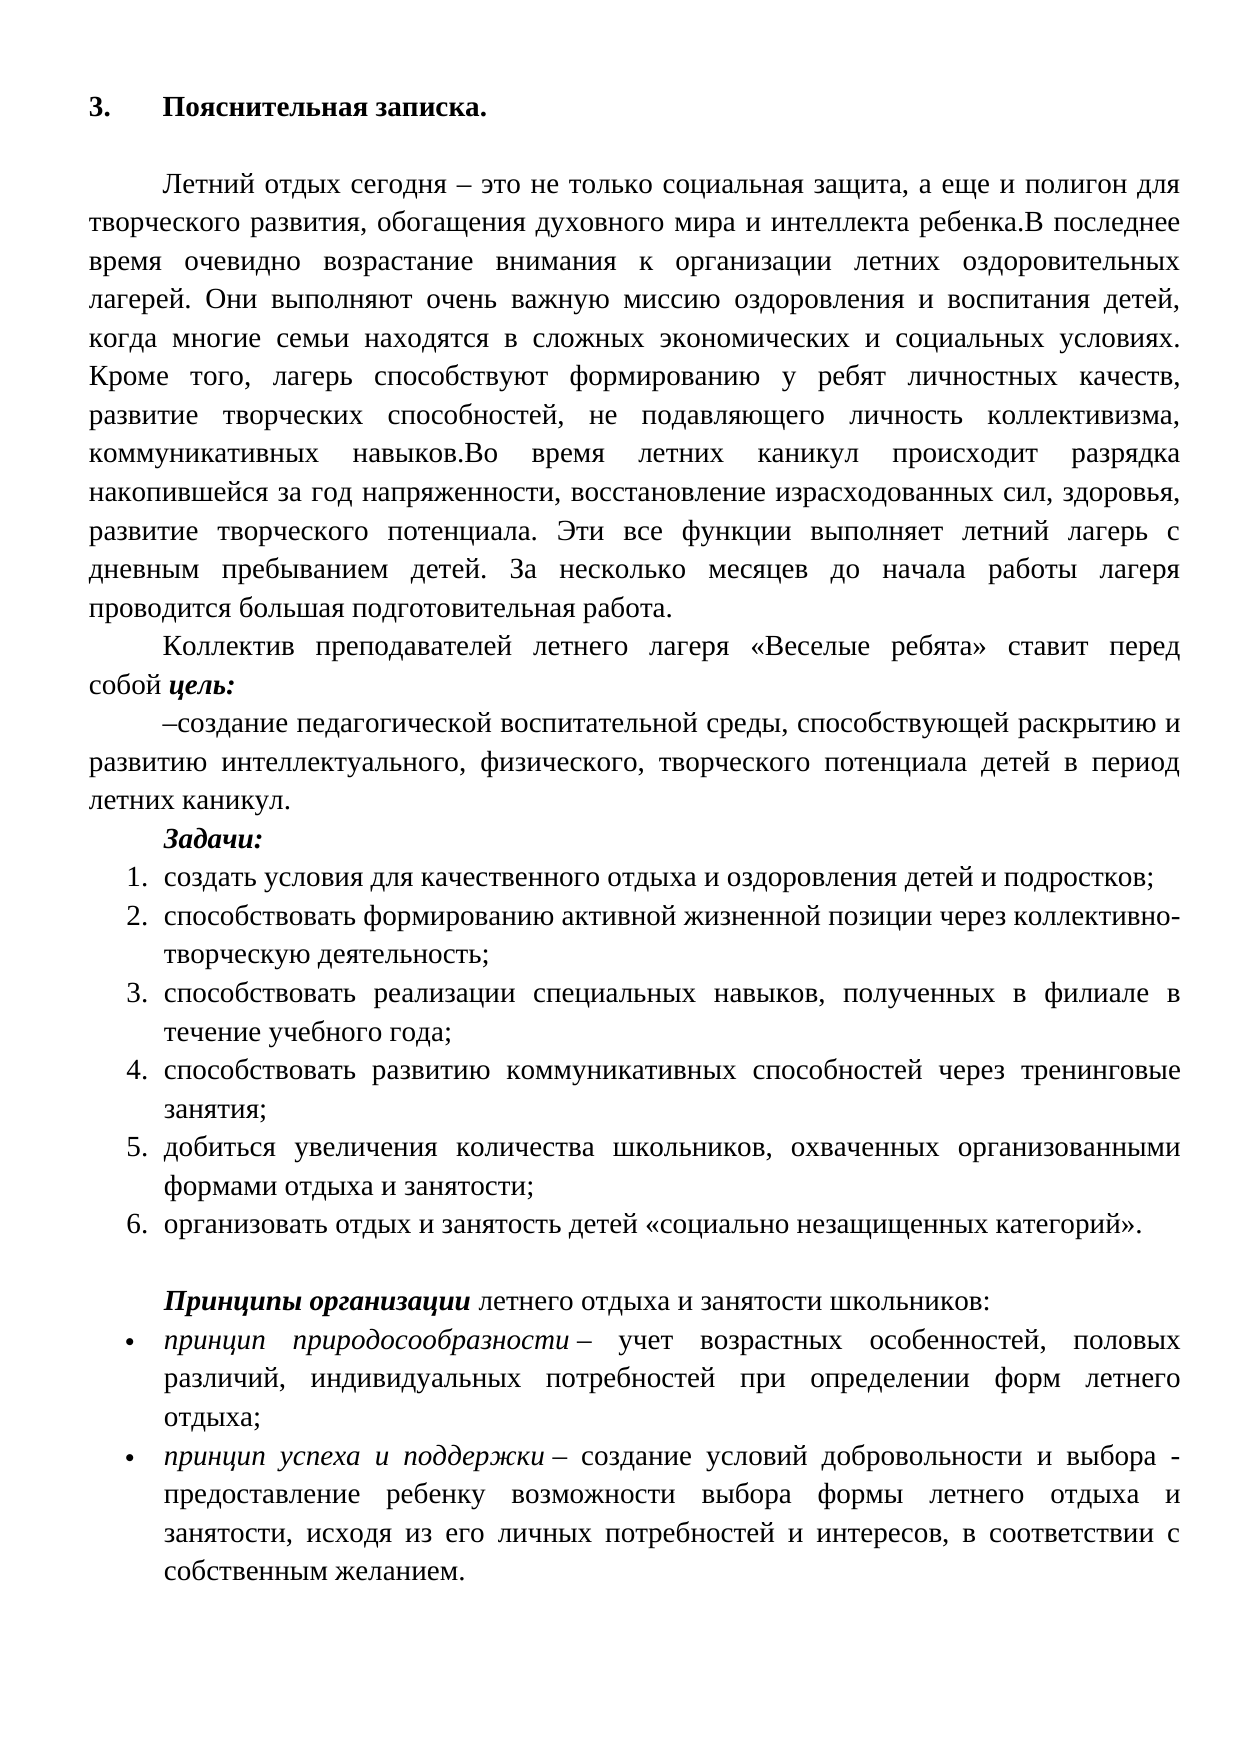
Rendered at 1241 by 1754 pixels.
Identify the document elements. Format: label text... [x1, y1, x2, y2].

list Задачи: [164, 821, 1181, 854]
list Пояснительная записка. [89, 89, 1181, 122]
list Летний отдых сегодня – это не только социальная защита, а еще и полигон для творческого развития, обогащения духовного мира и интеллекта ребенка.В последнее время очевидно возрастание внимания к организации летних оздоровительных лагерей. Они выполняют очень важную миссию оздоровления и воспитания детей, когда многие семьи находятся в сложных экономических и социальных условиях. Кроме того, лагерь способствуют формированию у ребят личностных качеств, развитие творческих способностей, не подавляющего личность коллективизма, коммуникативных навыков.Во время летних каникул происходит разрядка накопившейся за год напряженности, восстановление израсходованных сил, здоровья, развитие творческого потенциала. Эти все функции выполняет летний лагерь с дневным пребыванием детей. За несколько месяцев до начала работы лагеря проводится большая подготовительная работа. [89, 166, 1181, 623]
list создать условия для качественного отдыха и оздоровления детей и подростков; [126, 859, 1181, 893]
list способствовать формированию активной жизненной позиции через коллективно-творческую деятельность; [126, 898, 1181, 970]
list принцип природосообразности – учет возрастных особенностей, половых различий, индивидуальных потребностей при определении форм летнего отдыха; [126, 1322, 1181, 1433]
list добиться увеличения количества школьников, охваченных организованными формами отдыха и занятости; [126, 1129, 1181, 1201]
list способствовать развитию коммуникативных способностей через тренинговые занятия; [126, 1052, 1181, 1124]
list Коллектив преподавателей летнего лагеря «Веселые ребята» ставит перед собой цель: [89, 628, 1181, 700]
list –создание педагогической воспитательной среды, способствующей раскрытию и развитию интеллектуального, физического, творческого потенциала детей в период летних каникул. [89, 705, 1181, 816]
list Принципы организации летнего отдыха и занятости школьников: [164, 1283, 1181, 1317]
list организовать отдых и занятость детей «социально незащищенных категорий». [126, 1206, 1181, 1240]
list принцип успеха и поддержки – создание условий добровольности и выбора - предоставление ребенку возможности выбора формы летнего отдыха и занятости, исходя из его личных потребностей и интересов, в соответствии с собственным желанием. [126, 1438, 1181, 1587]
list способствовать реализации специальных навыков, полученных в филиале в течение учебного года; [126, 975, 1181, 1047]
